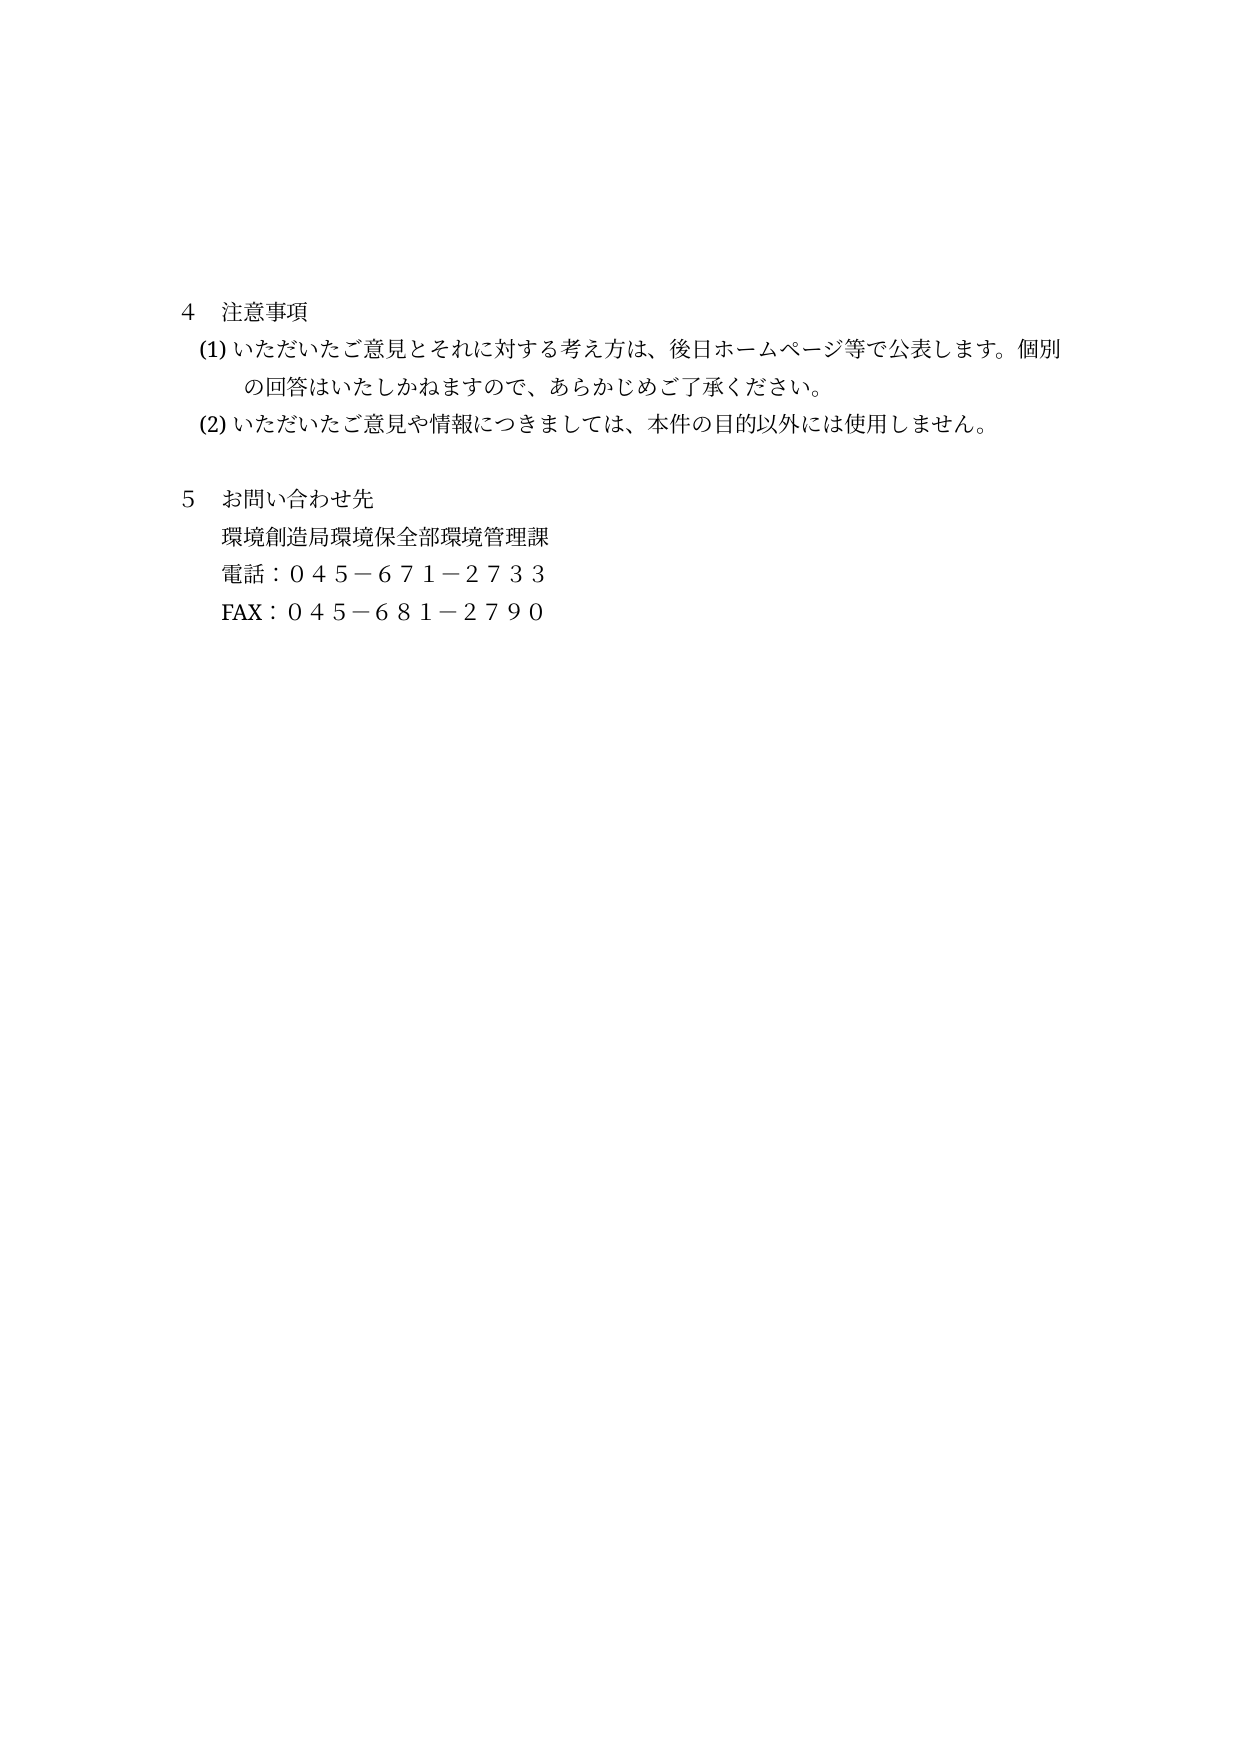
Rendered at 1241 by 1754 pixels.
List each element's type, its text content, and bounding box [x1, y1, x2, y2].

text 環境創造局環境保全部環境管理課 [177, 517, 1063, 554]
text (2) いただいたご意見や情報につきましては、本件の目的以外には使用しません。 [177, 404, 1063, 442]
text ４ 注意事項 [177, 292, 1063, 329]
text FAX：０４５－６８１－２７９０ [177, 592, 1063, 629]
text (1) いただいたご意見とそれに対する考え方は、後日ホームページ等で公表します。個別の回答はいたしかねますので、あらかじめご了承ください。 [199, 329, 1063, 404]
text ５ お問い合わせ先 [177, 479, 1063, 517]
text 電話：０４５－６７１－２７３３ [177, 554, 1063, 592]
